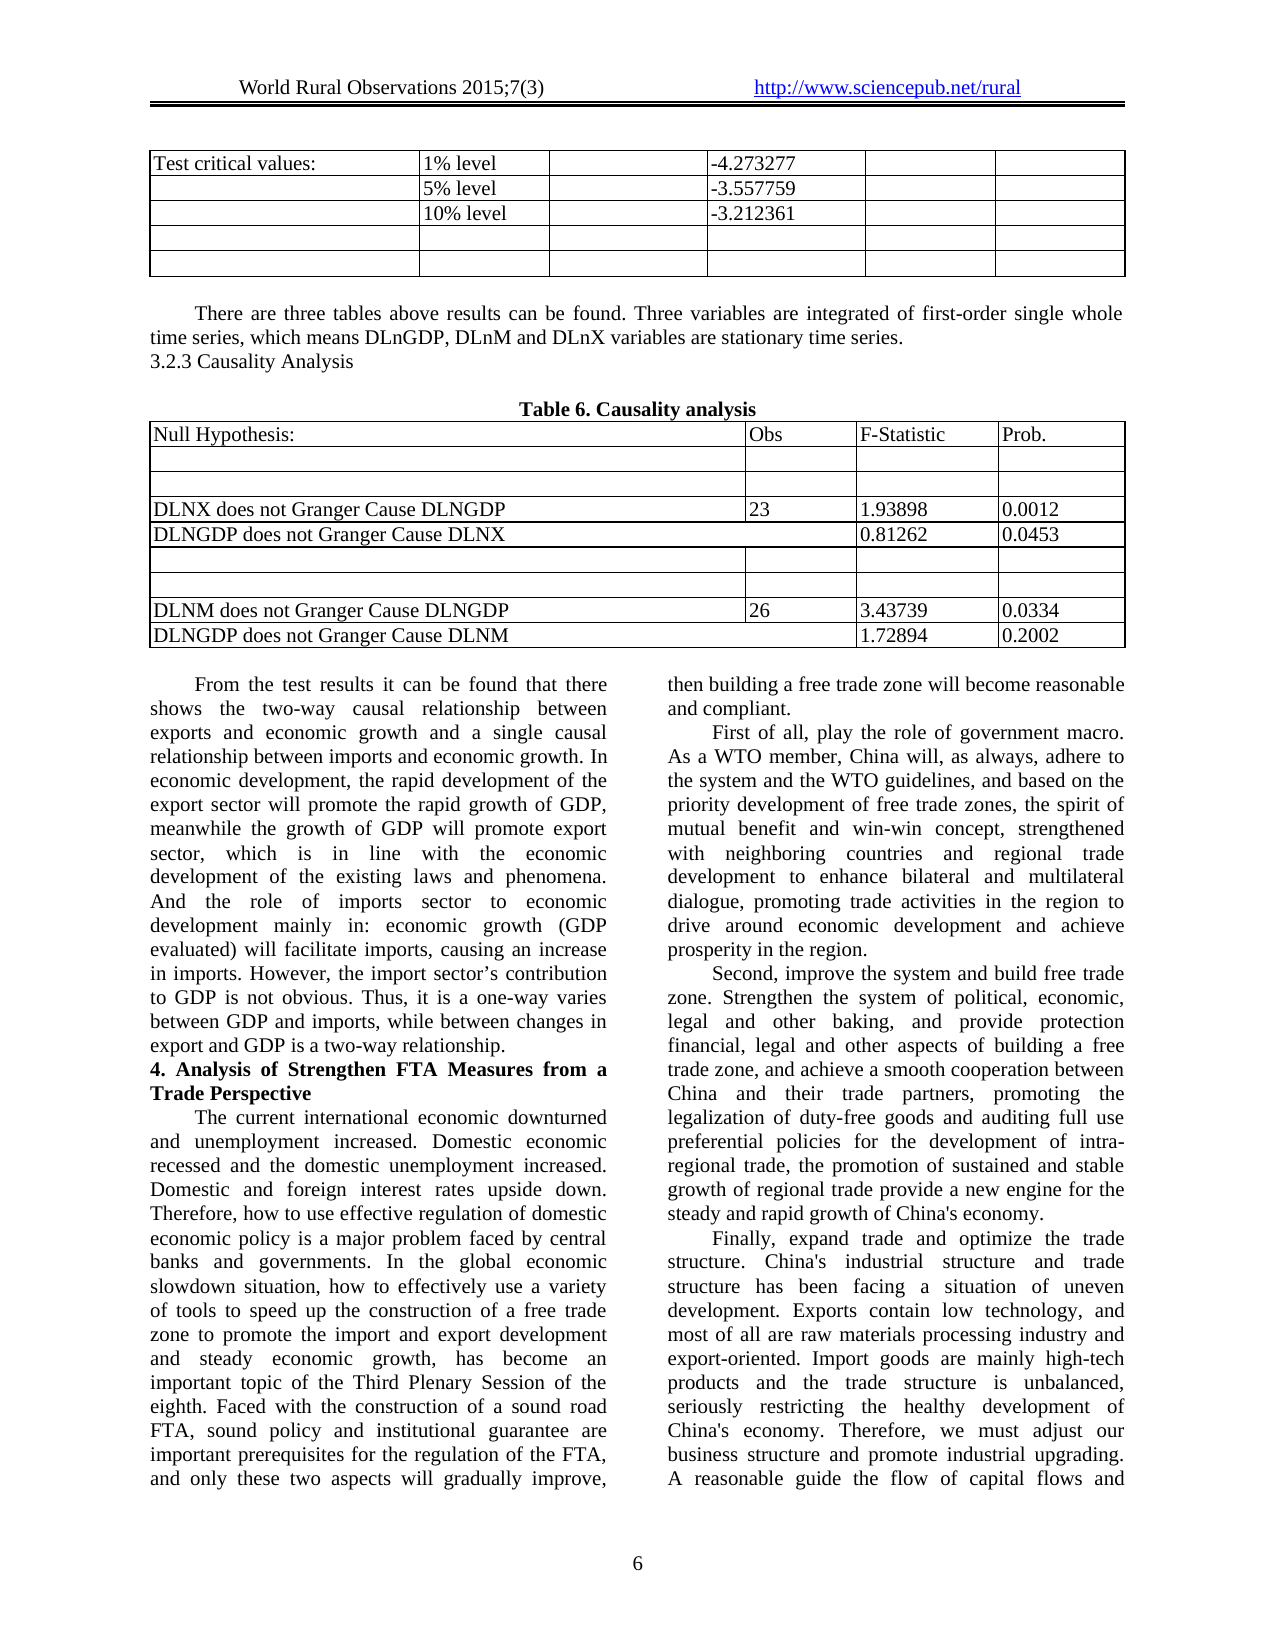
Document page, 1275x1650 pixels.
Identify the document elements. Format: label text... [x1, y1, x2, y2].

table_cell [999, 573, 1124, 597]
table_cell 3.43739 [857, 598, 998, 622]
table_cell [746, 573, 856, 597]
table_cell [550, 176, 707, 200]
text The current international economic downturned and unemployment increased. Domestic economic recessed and the domestic unemployment increased. Domestic and foreign interest rates upside down. Therefore, how to use effective regulation of domestic economic policy is a major problem faced by central banks and governments. In the global economic slowdown situation, how to effectively use a variety of tools to speed up the construction of a free trade zone to promote the import and export development and steady economic growth, has become an important topic of the Third Plenary Session of the eighth. Faced with the construction of a sound road FTA, sound policy and institutional guarantee are important prerequisites for the regulation of the FTA, and only these two aspects will gradually improve, then building a free trade zone will become reasonable and compliant. [150, 1105, 607, 1490]
table_cell -4.273277 [708, 151, 865, 175]
table_cell [857, 573, 998, 597]
table_cell [996, 226, 1124, 250]
table_cell [151, 201, 419, 225]
table_cell 0.81262 [857, 523, 998, 546]
text Table 6. Causality analysis [150, 397, 1125, 421]
table_cell [746, 447, 856, 471]
table_cell [708, 226, 865, 250]
table_cell 0.2002 [999, 623, 1124, 647]
table_cell [420, 251, 549, 276]
table_cell Test critical values: [151, 151, 419, 175]
table_cell [866, 201, 995, 225]
table_cell 5% level [420, 176, 549, 200]
table_cell [746, 548, 856, 572]
table_header Prob. [999, 422, 1124, 446]
table_cell [999, 472, 1124, 496]
table_cell [151, 251, 419, 276]
table_cell 0.0012 [999, 497, 1124, 521]
table_cell [151, 447, 745, 471]
table_cell 0.0453 [999, 523, 1124, 546]
table_cell 10% level [420, 201, 549, 225]
table_header F-Statistic [857, 422, 998, 446]
table_cell 1.93898 [857, 497, 998, 521]
table_cell DLNX does not Granger Cause DLNGDP [151, 497, 745, 521]
table_cell [857, 447, 998, 471]
table_cell [996, 151, 1124, 175]
table_cell -3.557759 [708, 176, 865, 200]
table_cell [151, 176, 419, 200]
text There are three tables above results can be found. Three variables are integrated of first-order single whole time series, which means DLnGDP, DLnM and DLnX variables are stationary time series. [150, 301, 1125, 349]
table_cell [857, 548, 998, 572]
text Second, improve the system and build free trade zone. Strengthen the system of political, economic, legal and other baking, and provide protection financial, legal and other aspects of building a free trade zone, and achieve a smooth cooperation between China and their trade partners, promoting the legalization of duty-free goods and auditing full use preferential policies for the development of intra-regional trade, the promotion of sustained and stable growth of regional trade provide a new engine for the steady and rapid growth of China's economy. [667, 961, 1125, 1225]
table_cell [866, 176, 995, 200]
table_cell 1% level [420, 151, 549, 175]
table_cell [996, 201, 1124, 225]
table_cell [151, 548, 745, 572]
table_cell [151, 472, 745, 496]
table_cell [857, 472, 998, 496]
text First of all, play the role of government macro. As a WTO member, China will, as always, adhere to the system and the WTO guidelines, and based on the priority development of free trade zones, the spirit of mutual benefit and win-win concept, strengthened with neighboring countries and regional trade development to enhance bilateral and multilateral dialogue, promoting trade activities in the region to drive around economic development and achieve prosperity in the region. [667, 720, 1125, 961]
table_cell [999, 447, 1124, 471]
text From the test results it can be found that there shows the two-way causal relationship between exports and economic growth and a single causal relationship between imports and economic growth. In economic development, the rapid development of the export sector will promote the rapid growth of GDP, meanwhile the growth of GDP will promote export sector, which is in line with the economic development of the existing laws and phenomena. And the role of imports sector to economic development mainly in: economic growth (GDP evaluated) will facilitate imports, causing an increase in imports. However, the import sector’s contribution to GDP is not obvious. Thus, it is a one-way varies between GDP and imports, while between changes in export and GDP is a two-way relationship. [150, 672, 607, 1057]
text 3.2.3 Causality Analysis [150, 349, 1125, 373]
table_cell DLNGDP does not Granger Cause DLNX [151, 523, 856, 546]
table_cell DLNM does not Granger Cause DLNGDP [151, 598, 745, 622]
table_cell [550, 226, 707, 250]
table_cell [550, 151, 707, 175]
table_cell [996, 176, 1124, 200]
table_cell [746, 472, 856, 496]
table_header Obs [746, 422, 856, 446]
table_cell [999, 548, 1124, 572]
table_cell [708, 251, 865, 276]
table_cell [420, 226, 549, 250]
table_cell [866, 251, 995, 276]
table_cell -3.212361 [708, 201, 865, 225]
text 4. Analysis of Strengthen FTA Measures from a Trade Perspective [150, 1057, 607, 1105]
table_cell [550, 251, 707, 276]
table_cell [996, 251, 1124, 276]
table_cell [151, 226, 419, 250]
table_header Null Hypothesis: [151, 422, 745, 446]
table_cell 1.72894 [857, 623, 998, 647]
table_cell DLNGDP does not Granger Cause DLNM [151, 623, 856, 647]
table_cell 0.0334 [999, 598, 1124, 622]
table_cell 26 [746, 598, 856, 622]
table_cell [866, 151, 995, 175]
table_cell 23 [746, 497, 856, 521]
table_cell [550, 201, 707, 225]
table_cell [151, 573, 745, 597]
table_cell [866, 226, 995, 250]
